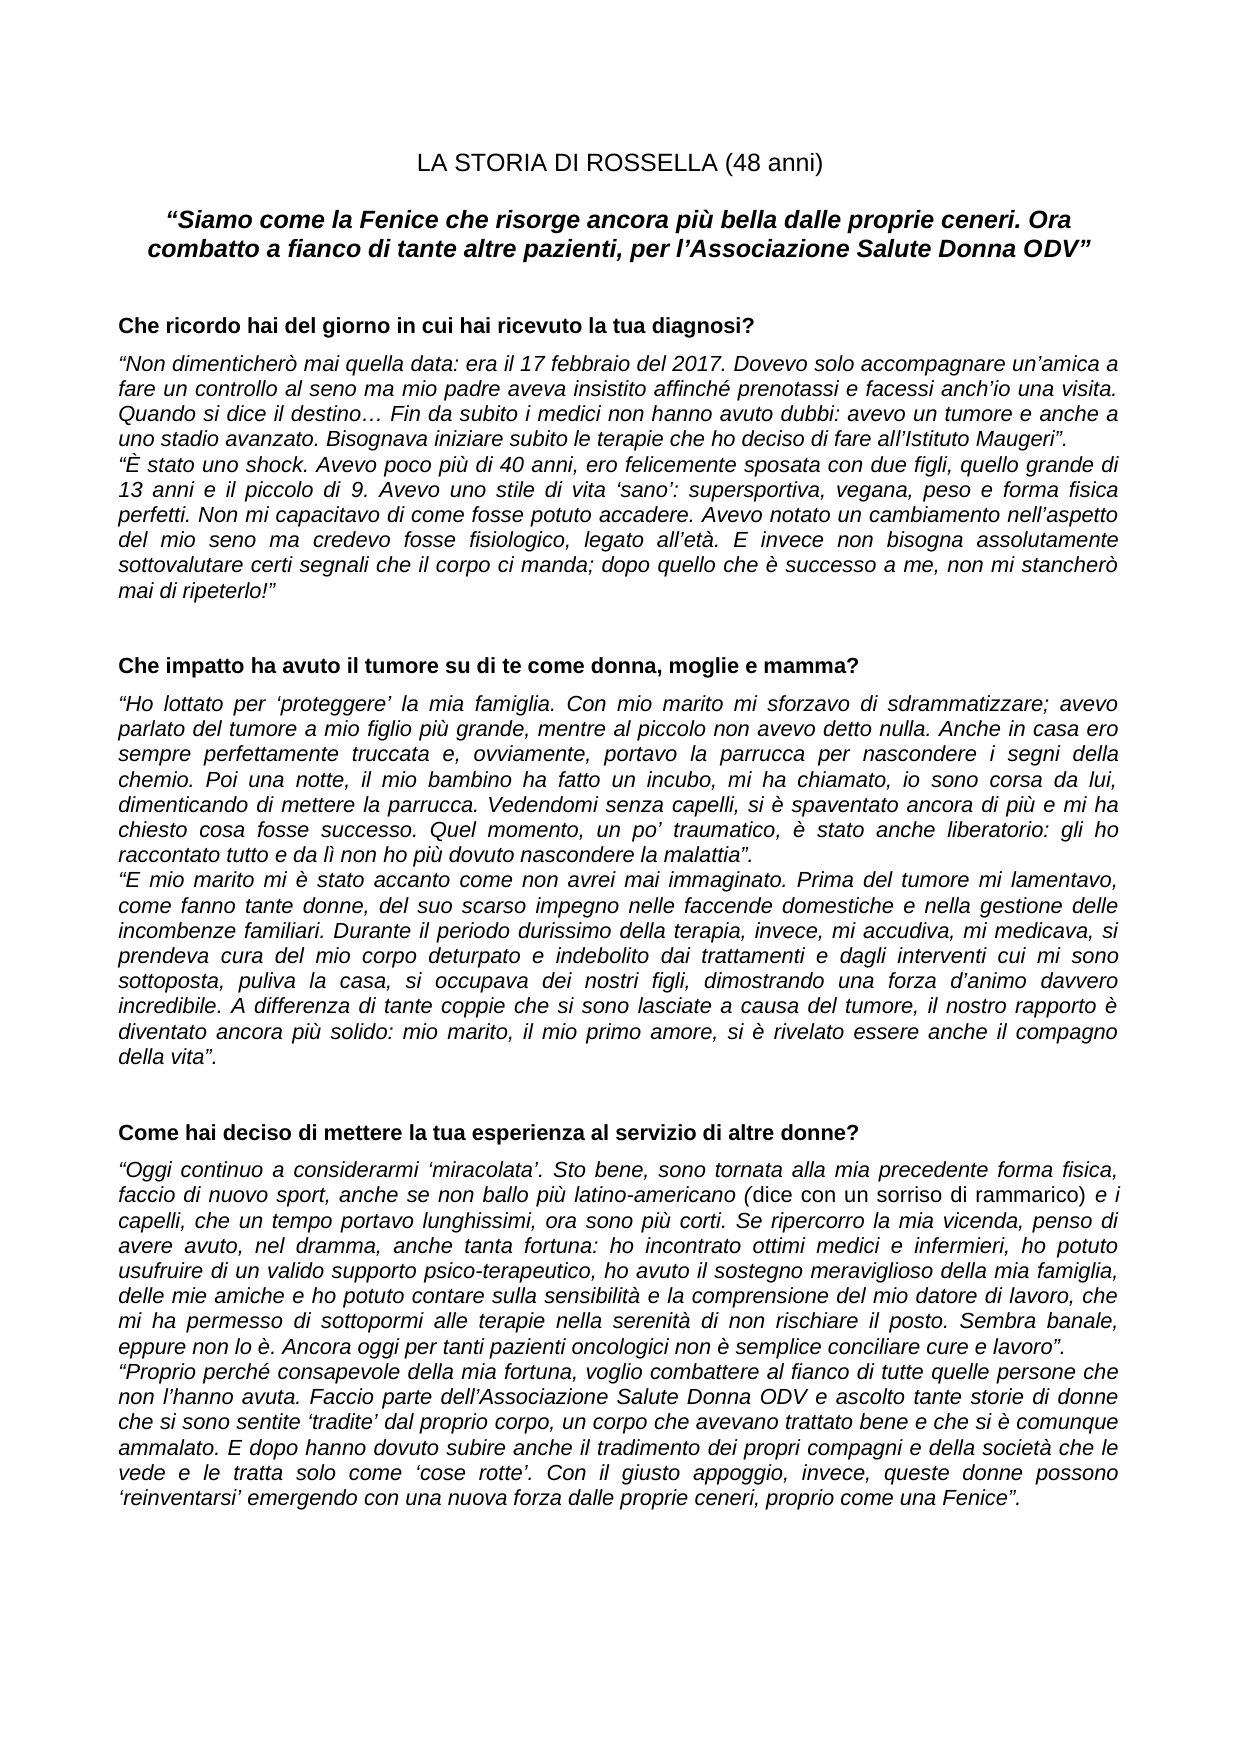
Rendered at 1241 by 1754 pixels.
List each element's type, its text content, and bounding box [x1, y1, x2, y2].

text “Ho lottato per ‘proteggere’ la mia famiglia. Con mio marito mi sforzavo di sdrammatizzare; avevo parlato del tumore a mio figlio più grande, mentre al piccolo non avevo detto nulla. Anche in casa ero sempre perfettamente truccata e, ovviamente, portavo la parrucca per nascondere i segni della chemio. Poi una notte, il mio bambino ha fatto un incubo, mi ha chiamato, io sono corsa da lui, dimenticando di mettere la parrucca. Vedendomi senza capelli, si è spaventato ancora di più e mi ha chiesto cosa fosse successo. Quel momento, un po’ traumatico, è stato anche liberatorio: gli ho raccontato tutto e da lì non ho più dovuto nascondere la malattia”. [118, 691, 1122, 867]
text Che impatto ha avuto il tumore su di te come donna, moglie e mamma? [118, 653, 1122, 678]
text Che ricordo hai del giorno in cui hai ricevuto la tua diagnosi? [118, 313, 1122, 338]
text Come hai deciso di mettere la tua esperienza al servizio di altre donne? [118, 1119, 1122, 1145]
text “È stato uno shock. Avevo poco più di 40 anni, ero felicemente sposata con due figli, quello grande di 13 anni e il piccolo di 9. Avevo uno stile di vita ‘sano’: supersportiva, vegana, peso e forma fisica perfetti. Non mi capacitavo di come fosse potuto accadere. Avevo notato un cambiamento nell’aspetto del mio seno ma credevo fosse fisiologico, legato all’età. E invece non bisogna assolutamente sottovalutare certi segnali che il corpo ci manda; dopo quello che è successo a me, non mi stancherò mai di ripeterlo!” [118, 452, 1122, 603]
text “Proprio perché consapevole della mia fortuna, voglio combattere al fianco di tutte quelle persone che non l’hanno avuta. Faccio parte dell’Associazione Salute Donna ODV e ascolto tante storie di donne che si sono sentite ‘tradite’ dal proprio corpo, un corpo che avevano trattato bene e che si è comunque ammalato. E dopo hanno dovuto subire anche il tradimento dei propri compagni e della società che le vede e le tratta solo come ‘cose rotte’. Con il giusto appoggio, invece, queste donne possono ‘reinventarsi’ emergendo con una nuova forza dalle proprie ceneri, proprio come una Fenice”. [118, 1359, 1122, 1510]
text “Siamo come la Fenice che risorge ancora più bella dalle proprie ceneri. Ora combatto a fianco di tante altre pazienti, per l’Associazione Salute Donna ODV” [118, 205, 1122, 263]
text LA STORIA DI ROSSELLA (48 anni) [118, 148, 1122, 176]
text “Non dimenticherò mai quella data: era il 17 febbraio del 2017. Dovevo solo accompagnare un’amica a fare un controllo al seno ma mio padre aveva insistito affinché prenotassi e facessi anch’io una visita. Quando si dice il destino… Fin da subito i medici non hanno avuto dubbi: avevo un tumore e anche a uno stadio avanzato. Bisognava iniziare subito le terapie che ho deciso di fare all’Istituto Maugeri”. [118, 351, 1122, 452]
text “E mio marito mi è stato accanto come non avrei mai immaginato. Prima del tumore mi lamentavo, come fanno tante donne, del suo scarso impegno nelle faccende domestiche e nella gestione delle incombenze familiari. Durante il periodo durissimo della terapia, invece, mi accudiva, mi medicava, si prendeva cura del mio corpo deturpato e indebolito dai trattamenti e dagli interventi cui mi sono sottoposta, puliva la casa, si occupava dei nostri figli, dimostrando una forza d’animo davvero incredibile. A differenza di tante coppie che si sono lasciate a causa del tumore, il nostro rapporto è diventato ancora più solido: mio marito, il mio primo amore, si è rivelato essere anche il compagno della vita”. [118, 867, 1122, 1069]
text “Oggi continuo a considerarmi ‘miracolata’. Sto bene, sono tornata alla mia precedente forma fisica, faccio di nuovo sport, anche se non ballo più latino-americano (dice con un sorriso di rammarico) e i capelli, che un tempo portavo lunghissimi, ora sono più corti. Se ripercorro la mia vicenda, penso di avere avuto, nel dramma, anche tanta fortuna: ho incontrato ottimi medici e infermieri, ho potuto usufruire di un valido supporto psico-terapeutico, ho avuto il sostegno meraviglioso della mia famiglia, delle mie amiche e ho potuto contare sulla sensibilità e la comprensione del mio datore di lavoro, che mi ha permesso di sottopormi alle terapie nella serenità di non rischiare il posto. Sembra banale, eppure non lo è. Ancora oggi per tanti pazienti oncologici non è semplice conciliare cure e lavoro”. [118, 1157, 1122, 1359]
